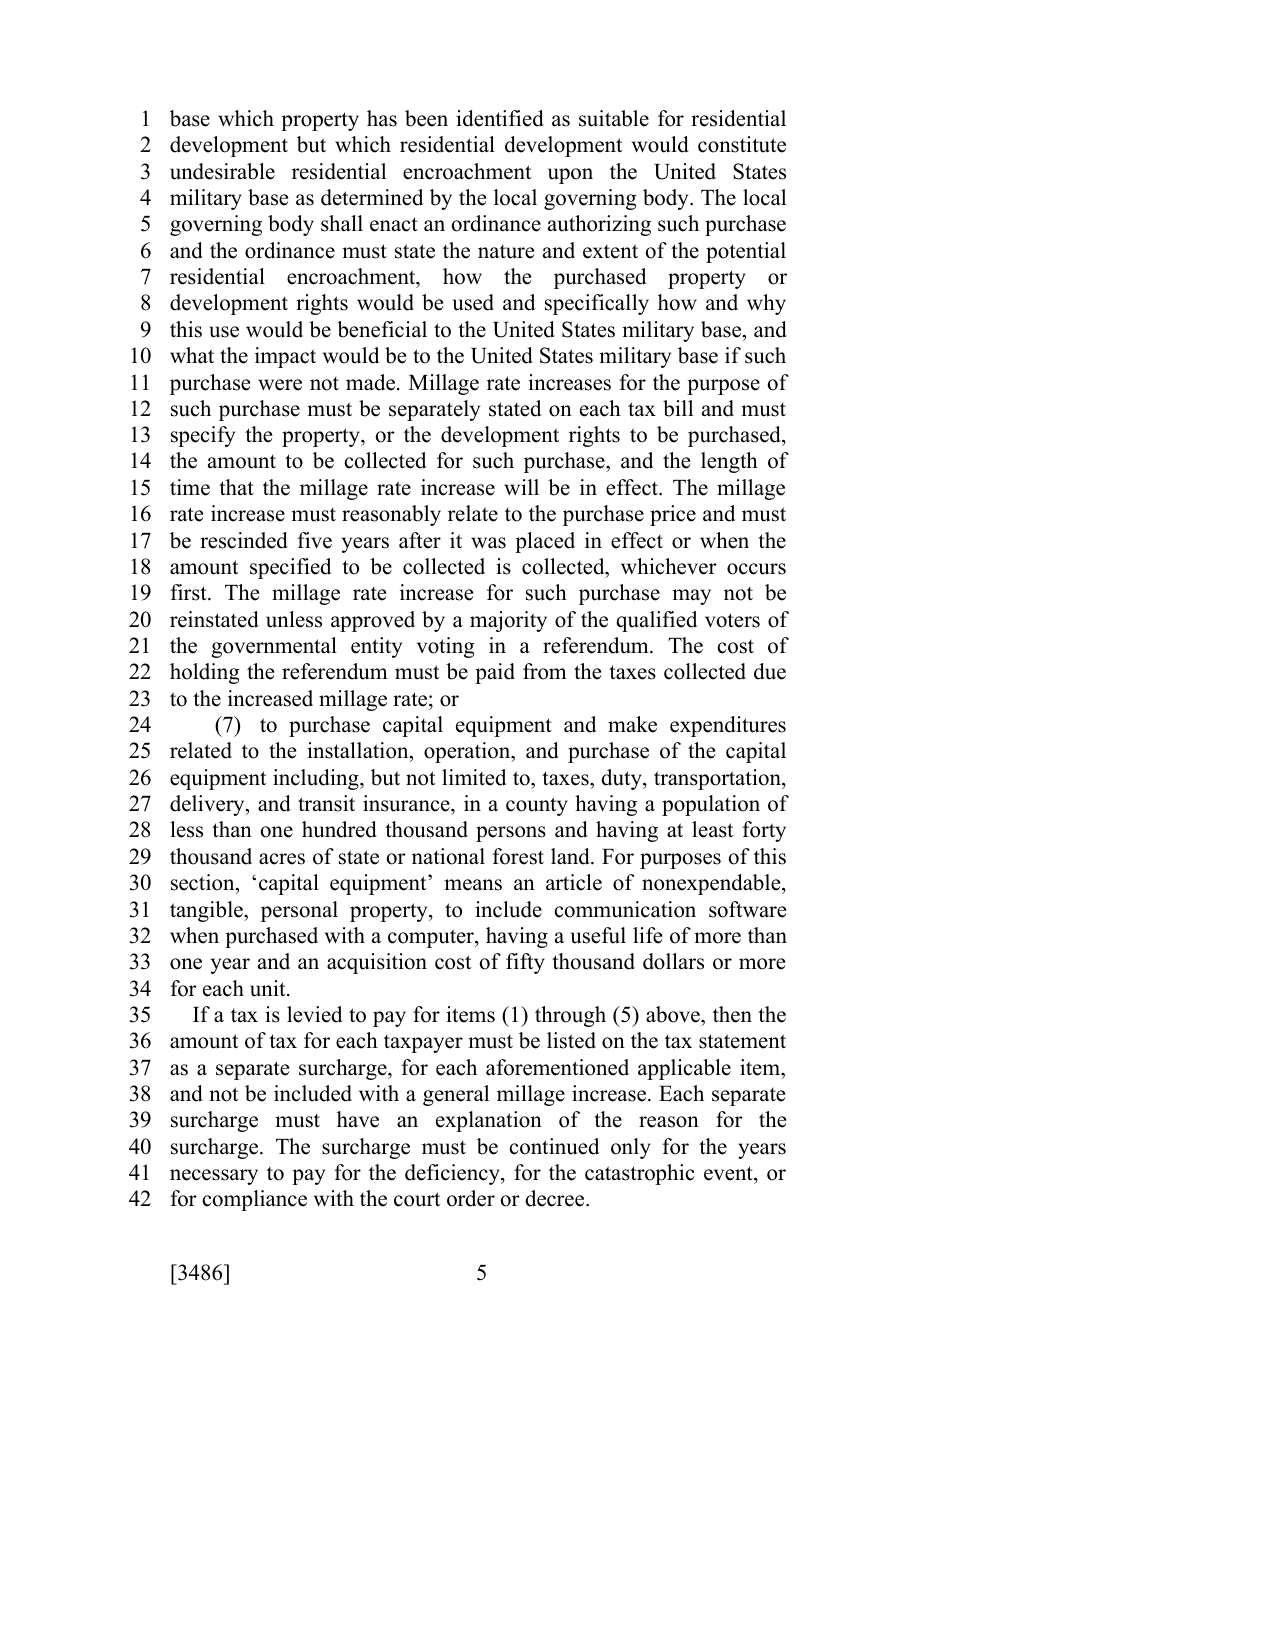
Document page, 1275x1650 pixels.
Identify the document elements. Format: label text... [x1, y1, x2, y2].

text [169, 105, 787, 711]
text If a tax is levied to pay for items (1) through (5) above, then the amount of tax for each taxpayer must be listed on the tax statement as a separate surcharge, for each aforementioned applicable item, and not be included with a general millage increase. Each separate surcharge must have an explanation of the reason for the surcharge. The surcharge must be continued only for the years necessary to pay for the deficiency, for the catastrophic event, or for compliance with the court order or decree. [169, 1001, 787, 1212]
text (7) to purchase capital equipment and make expenditures related to the installation, operation, and purchase of the capital equipment including, but not limited to, taxes, duty, transportation, delivery, and transit insurance, in a county having a population of less than one hundred thousand persons and having at least forty thousand acres of state or national forest land. For purposes of this section, ‘capital equipment’ means an article of nonexpendable, tangible, personal property, to include communication software when purchased with a computer, having a useful life of more than one year and an acquisition cost of fifty thousand dollars or more for each unit. [169, 711, 787, 1001]
